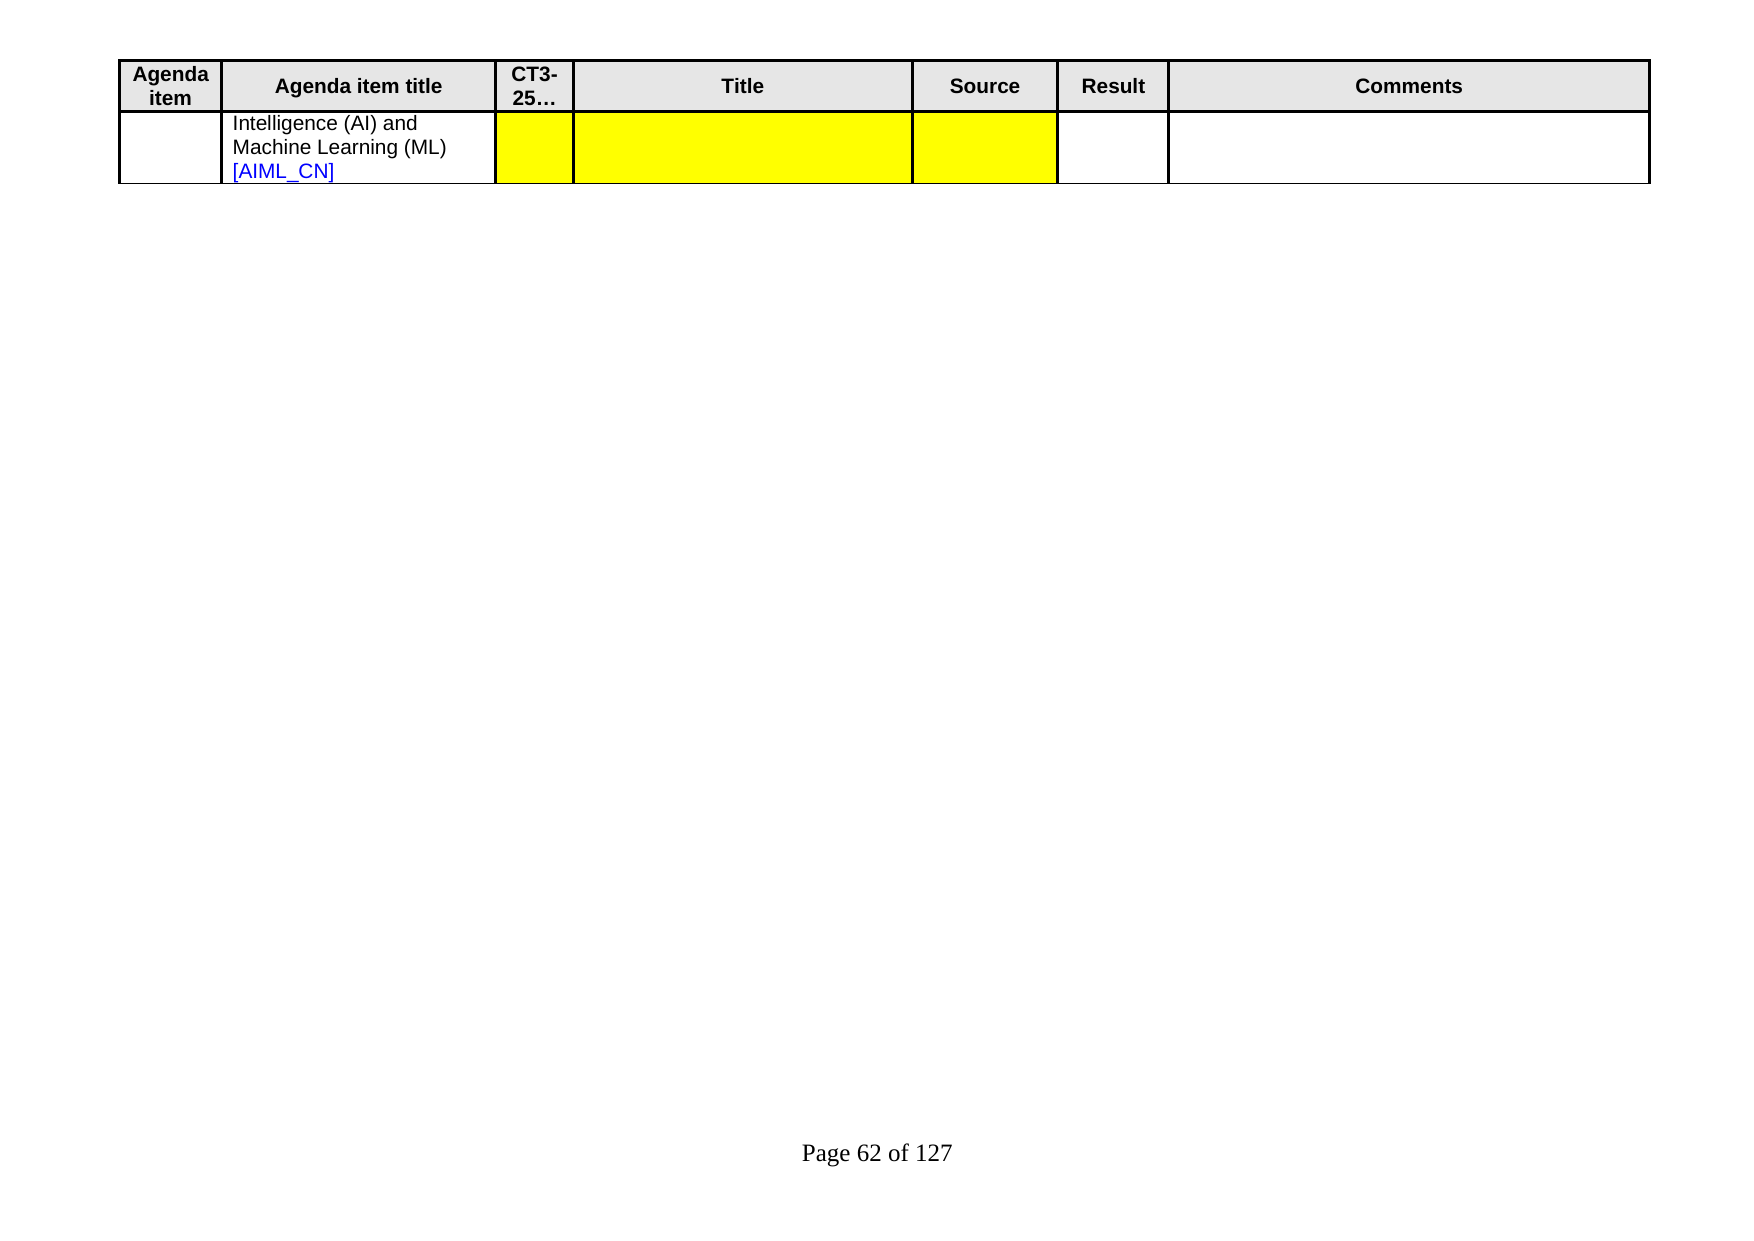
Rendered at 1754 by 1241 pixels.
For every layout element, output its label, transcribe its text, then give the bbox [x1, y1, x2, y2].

table_header Agenda item title [223, 62, 494, 110]
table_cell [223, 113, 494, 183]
table_header Title [575, 62, 911, 110]
table_header Agenda item [121, 62, 220, 110]
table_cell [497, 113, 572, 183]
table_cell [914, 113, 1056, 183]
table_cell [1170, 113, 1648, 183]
table_header CT3-25… [497, 62, 572, 110]
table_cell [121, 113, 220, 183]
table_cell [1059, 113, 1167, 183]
table_header Comments [1170, 62, 1648, 110]
table_header Result [1059, 62, 1167, 110]
table_header Source [914, 62, 1056, 110]
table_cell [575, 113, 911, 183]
